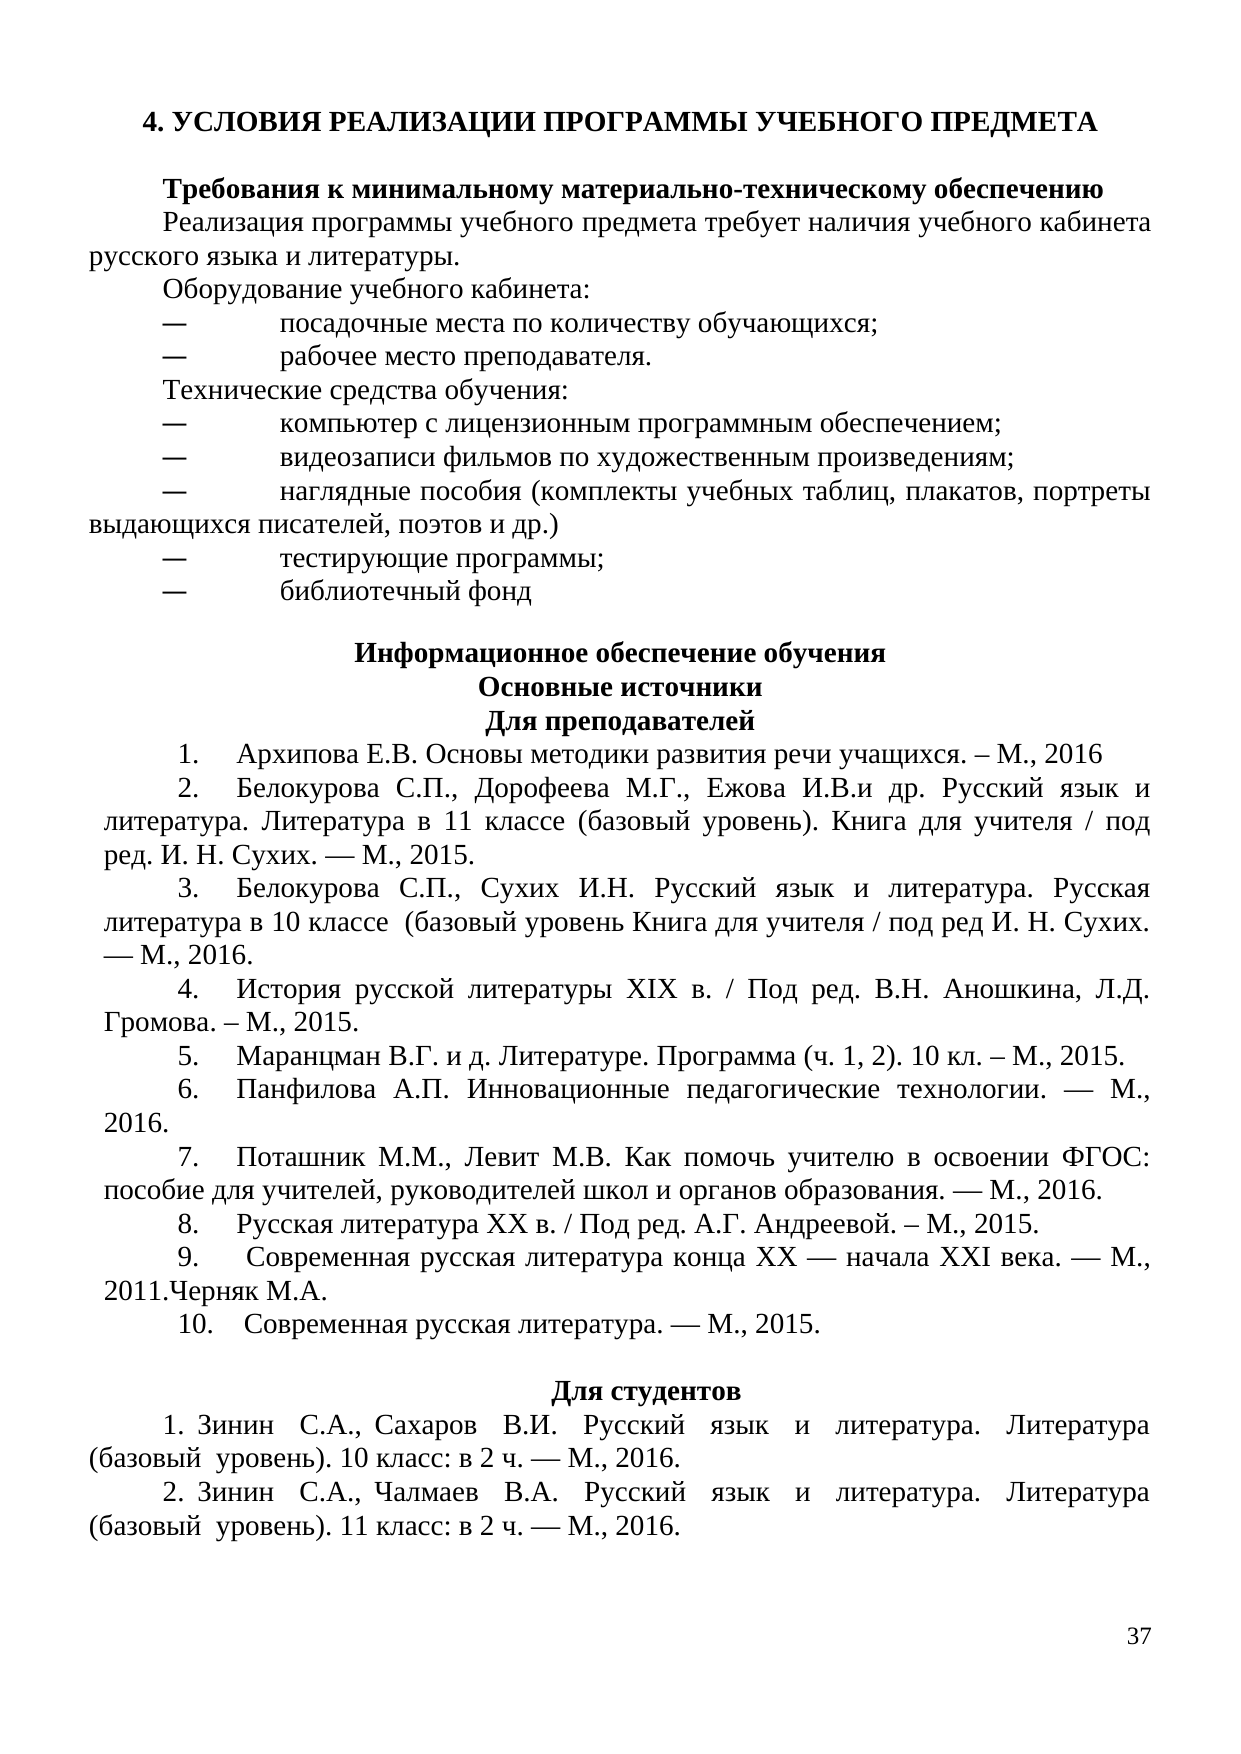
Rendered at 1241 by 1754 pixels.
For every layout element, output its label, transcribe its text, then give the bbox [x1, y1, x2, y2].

list посадочные места по количеству обучающихся; [89, 305, 1152, 338]
text Реализация программы учебного предмета требует наличия учебного кабинета русского языка и литературы. [89, 204, 1152, 271]
text 1. Зинин С.А., Сахаров В.И. Русский язык и литература. Литература (базовый уровень). 10 класс: в 2 ч. — М., 2016. [89, 1407, 1152, 1474]
text Основные источники [89, 669, 1152, 703]
list видеозаписи фильмов по художественным произведениям; [89, 439, 1152, 473]
list Для студентов [141, 1373, 1152, 1407]
list библиотечный фонд [89, 573, 1152, 607]
subtitle 4. УСЛОВИЯ РЕАЛИЗАЦИИ ПРОГРАММЫ УЧЕБНОГО ПРЕДМЕТА [89, 104, 1152, 137]
text 2. Зинин С.А., Чалмаев В.А. Русский язык и литература. Литература (базовый уровень). 11 класс: в 2 ч. — М., 2016. [89, 1474, 1152, 1541]
list История русской литературы ХIХ в. / Под ред. В.Н. Аношкина, Л.Д. Громова. – М., 2015. [103, 971, 1152, 1038]
list компьютер с лицензионным программным обеспечением; [89, 406, 1152, 439]
text Технические средства обучения: [89, 372, 1152, 406]
list Современная русская литература конца ХХ — начала ХХI века. — М., 2011.Черняк М.А. [103, 1239, 1152, 1306]
list наглядные пособия (комплекты учебных таблиц, плакатов, портреты выдающихся писателей, поэтов и др.) [89, 473, 1152, 540]
list Архипова Е.В. Основы методики развития речи учащихся. – М., 2016 [103, 736, 1152, 770]
list Современная русская литература. — М., 2015. [103, 1306, 1152, 1340]
list Поташник М.М., Левит М.В. Как помочь учителю в освоении ФГОС: пособие для учителей, руководителей школ и органов образования. — М., 2016. [103, 1139, 1152, 1206]
list рабочее место преподавателя. [89, 338, 1152, 372]
subtitle Информационное обеспечение обучения [89, 636, 1152, 669]
list тестирующие программы; [89, 540, 1152, 573]
list Русская литература ХХ в. / Под ред. А.Г. Андреевой. – М., 2015. [103, 1206, 1152, 1239]
text Оборудование учебного кабинета: [89, 271, 1152, 305]
list Маранцман В.Г. и д. Литературе. Программа (ч. 1, 2). 10 кл. – М., 2015. [103, 1038, 1152, 1072]
list Белокурова С.П., Дорофеева М.Г., Ежова И.В.и др. Русский язык и литература. Литература в 11 классе (базовый уровень). Книга для учителя / под ред. И. Н. Сухих. — М., 2015. [103, 770, 1152, 870]
text Требования к минимальному материально-техническому обеспечению [89, 171, 1152, 204]
list Белокурова С.П., Сухих И.Н. Русский язык и литература. Русская литература в 10 классе (базовый уровень Книга для учителя / под ред И. Н. Сухих. — М., 2016. [103, 870, 1152, 971]
list Панфилова А.П. Инновационные педагогические технологии. — М., 2016. [103, 1072, 1152, 1139]
text Для преподавателей [89, 703, 1152, 736]
